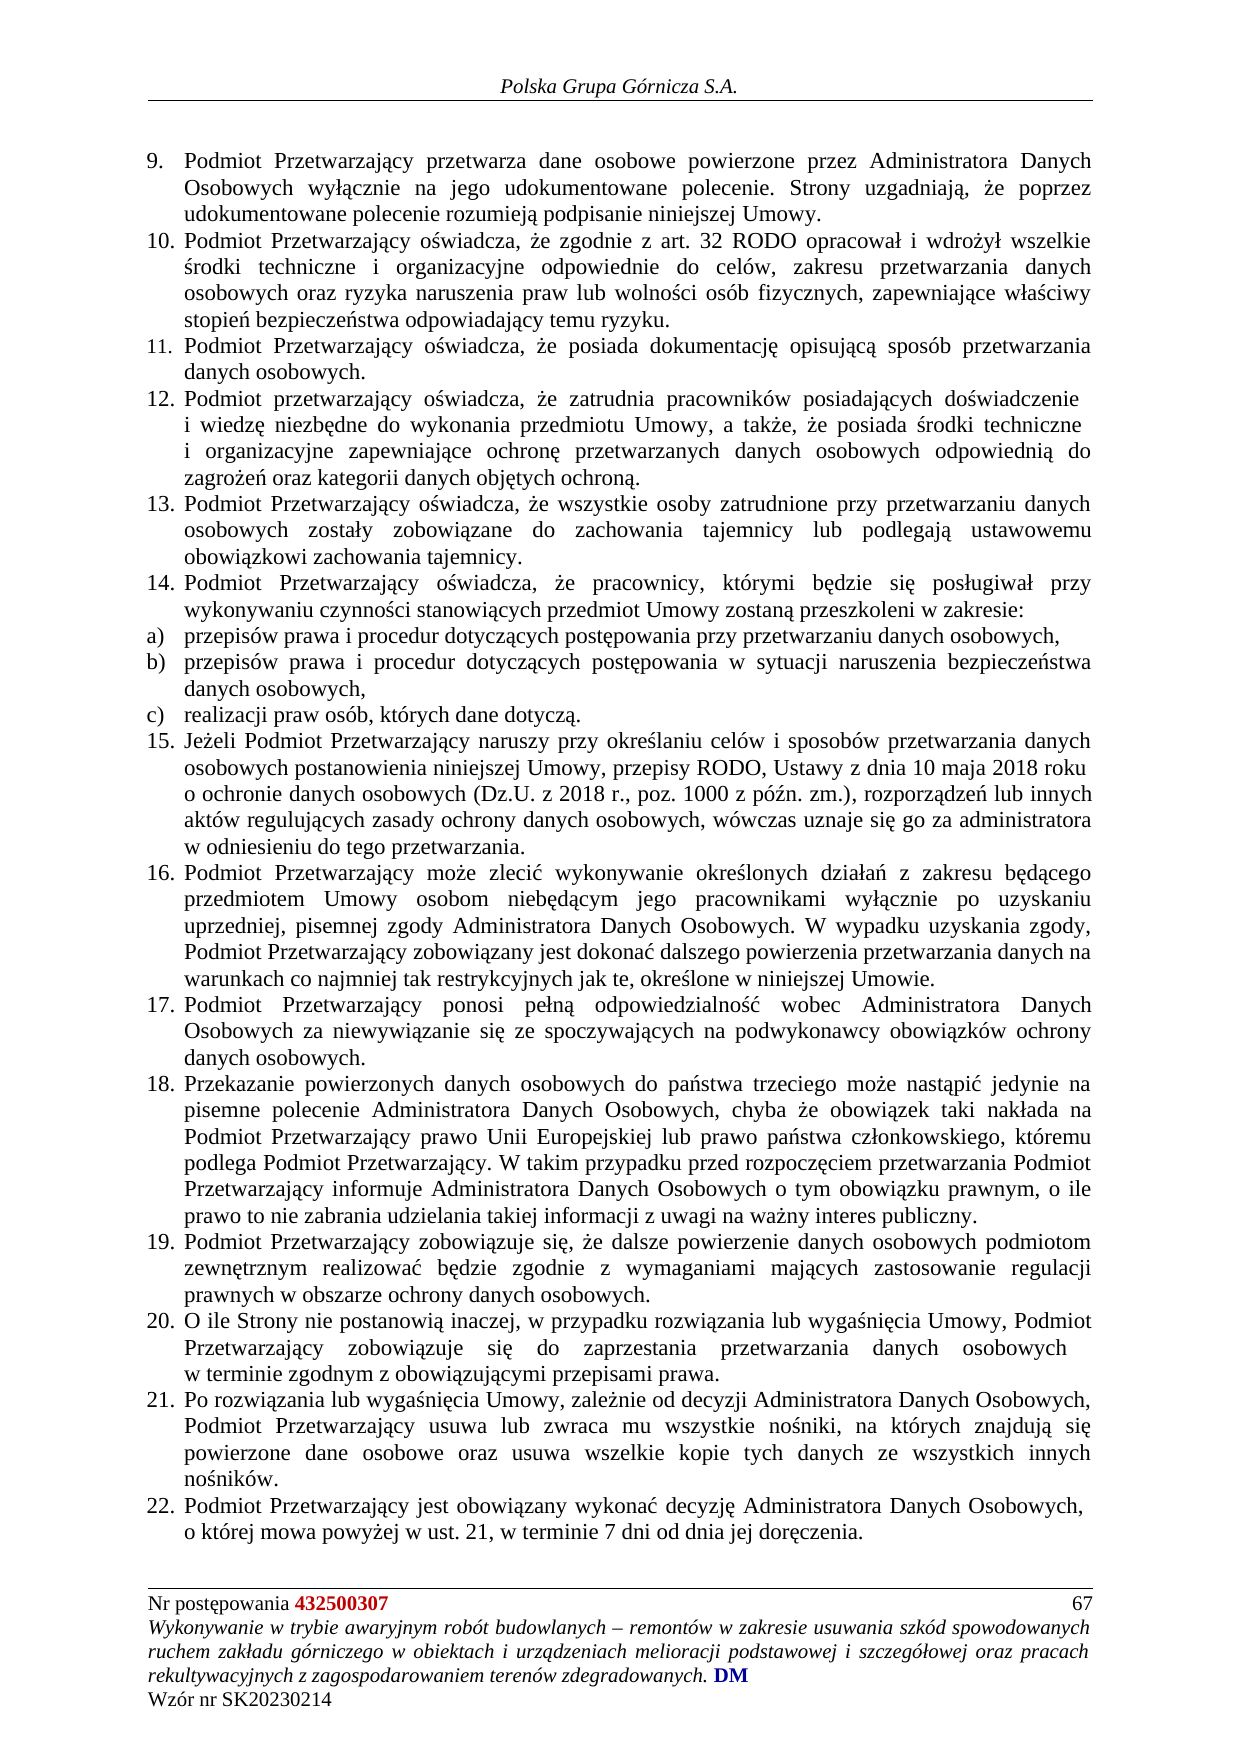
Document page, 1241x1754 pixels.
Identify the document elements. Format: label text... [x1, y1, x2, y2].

list Podmiot Przetwarzający oświadcza, że pracownicy, którymi będzie się posługiwał przy wykonywaniu czynności stanowiących przedmiot Umowy zostaną przeszkoleni w zakresie: [146, 569, 1093, 622]
list przepisów prawa i procedur dotyczących postępowania przy przetwarzaniu danych osobowych, [146, 622, 1093, 648]
list Podmiot Przetwarzający oświadcza, że posiada dokumentację opisującą sposób przetwarzania danych osobowych. [146, 332, 1093, 385]
list Podmiot Przetwarzający ponosi pełną odpowiedzialność wobec Administratora Danych Osobowych za niewywiązanie się ze spoczywających na podwykonawcy obowiązków ochrony danych osobowych. [146, 991, 1093, 1070]
list realizacji praw osób, których dane dotyczą. [146, 701, 1093, 727]
list Podmiot Przetwarzający może zlecić wykonywanie określonych działań z zakresu będącego przedmiotem Umowy osobom niebędącym jego pracownikami wyłącznie po uzyskaniu uprzedniej, pisemnej zgody Administratora Danych Osobowych. W wypadku uzyskania zgody, Podmiot Przetwarzający zobowiązany jest dokonać dalszego powierzenia przetwarzania danych na warunkach co najmniej tak restrykcyjnych jak te, określone w niniejszej Umowie. [146, 859, 1093, 991]
list Podmiot Przetwarzający jest obowiązany wykonać decyzję Administratora Danych Osobowych, o której mowa powyżej w ust. 21, w terminie 7 dni od dnia jej doręczenia. [146, 1492, 1093, 1544]
list Po rozwiązania lub wygaśnięcia Umowy, zależnie od decyzji Administratora Danych Osobowych, Podmiot Przetwarzający usuwa lub zwraca mu wszystkie nośniki, na których znajdują się powierzone dane osobowe oraz usuwa wszelkie kopie tych danych ze wszystkich innych nośników. [146, 1386, 1093, 1492]
list Jeżeli Podmiot Przetwarzający naruszy przy określaniu celów i sposobów przetwarzania danych osobowych postanowienia niniejszej Umowy, przepisy RODO, Ustawy z dnia 10 maja 2018 roku o ochronie danych osobowych (Dz.U. z 2018 r., poz. 1000 z późn. zm.), rozporządzeń lub innych aktów regulujących zasady ochrony danych osobowych, wówczas uznaje się go za administratora w odniesieniu do tego przetwarzania. [146, 727, 1093, 859]
list Przekazanie powierzonych danych osobowych do państwa trzeciego może nastąpić jedynie na pisemne polecenie Administratora Danych Osobowych, chyba że obowiązek taki nakłada na Podmiot Przetwarzający prawo Unii Europejskiej lub prawo państwa członkowskiego, któremu podlega Podmiot Przetwarzający. W takim przypadku przed rozpoczęciem przetwarzania Podmiot Przetwarzający informuje Administratora Danych Osobowych o tym obowiązku prawnym, o ile prawo to nie zabrania udzielania takiej informacji z uwagi na ważny interes publiczny. [146, 1070, 1093, 1228]
list Podmiot Przetwarzający oświadcza, że zgodnie z art. 32 RODO opracował i wdrożył wszelkie środki techniczne i organizacyjne odpowiednie do celów, zakresu przetwarzania danych osobowych oraz ryzyka naruszenia praw lub wolności osób fizycznych, zapewniające właściwy stopień bezpieczeństwa odpowiadający temu ryzyku. [146, 227, 1093, 332]
list przepisów prawa i procedur dotyczących postępowania w sytuacji naruszenia bezpieczeństwa danych osobowych, [146, 648, 1093, 701]
list Podmiot Przetwarzający oświadcza, że wszystkie osoby zatrudnione przy przetwarzaniu danych osobowych zostały zobowiązane do zachowania tajemnicy lub podlegają ustawowemu obowiązkowi zachowania tajemnicy. [146, 490, 1093, 569]
list O ile Strony nie postanowią inaczej, w przypadku rozwiązania lub wygaśnięcia Umowy, Podmiot Przetwarzający zobowiązuje się do zaprzestania przetwarzania danych osobowych w terminie zgodnym z obowiązującymi przepisami prawa. [146, 1307, 1093, 1386]
list Podmiot Przetwarzający przetwarza dane osobowe powierzone przez Administratora Danych Osobowych wyłącznie na jego udokumentowane polecenie. Strony uzgadniają, że poprzez udokumentowane polecenie rozumieją podpisanie niniejszej Umowy. [146, 148, 1093, 227]
list Podmiot przetwarzający oświadcza, że zatrudnia pracowników posiadających doświadczenie i wiedzę niezbędne do wykonania przedmiotu Umowy, a także, że posiada środki techniczne i organizacyjne zapewniające ochronę przetwarzanych danych osobowych odpowiednią do zagrożeń oraz kategorii danych objętych ochroną. [146, 385, 1093, 490]
list Podmiot Przetwarzający zobowiązuje się, że dalsze powierzenie danych osobowych podmiotom zewnętrznym realizować będzie zgodnie z wymaganiami mających zastosowanie regulacji prawnych w obszarze ochrony danych osobowych. [146, 1228, 1093, 1307]
